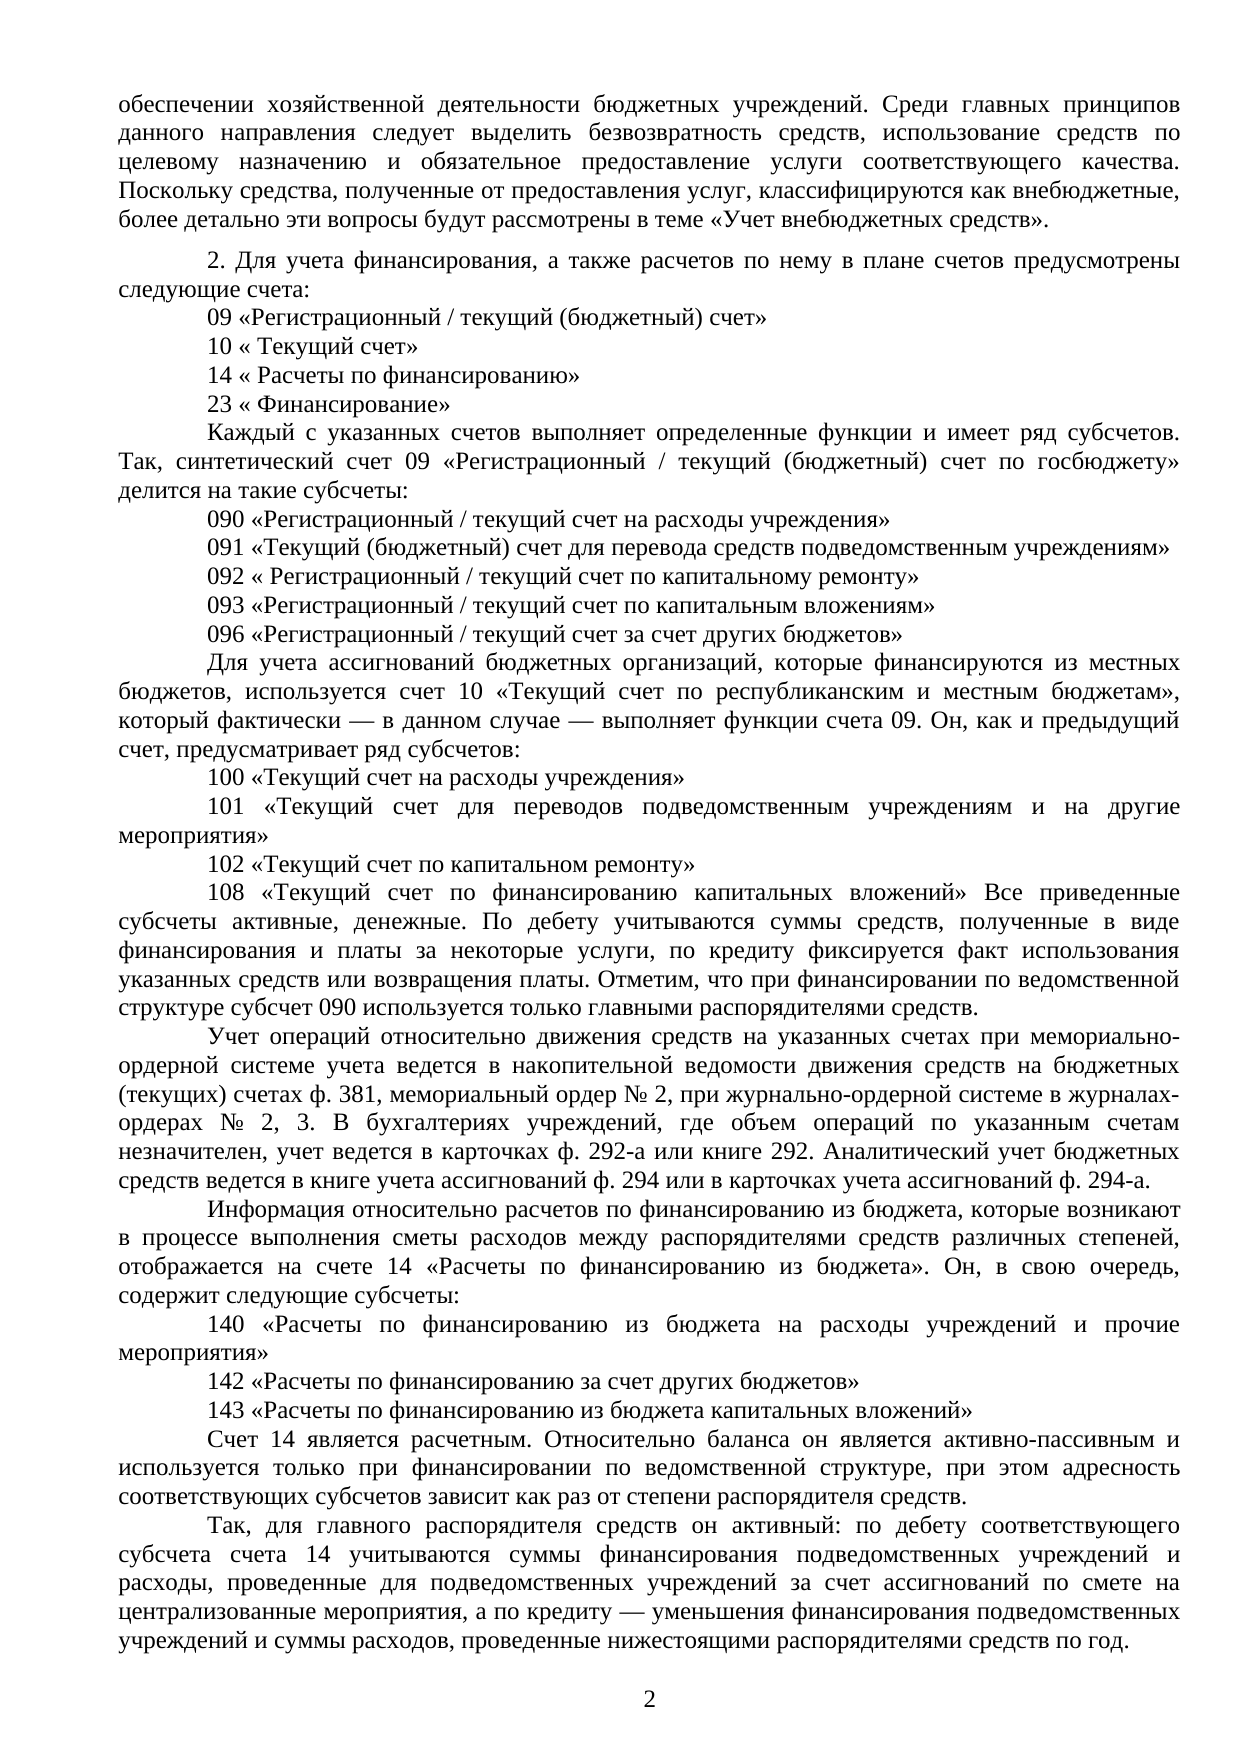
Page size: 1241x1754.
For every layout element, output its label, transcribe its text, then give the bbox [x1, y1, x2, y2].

text 091 «Текущий (бюджетный) счет для перевода средств подведомственным учреждениям» [118, 532, 1181, 561]
text 090 «Регистрационный / текущий счет на расходы учреждения» [118, 504, 1181, 532]
text Каждый с указанных счетов выполняет определенные функции и имеет ряд субсчетов. Так, синтетический счет 09 «Регистрационный / текущий (бюджетный) счет по госбюджету» делится на такие субсчеты: [118, 417, 1181, 504]
text 23 « Финансирование» [118, 389, 1181, 417]
text 092 « Регистрационный / текущий счет по капитальному ремонту» [118, 561, 1181, 590]
text Информация относительно расчетов по финансированию из бюджета, которые возникают в процессе выполнения сметы расходов между распорядителями средств различных степеней, отображается на счете 14 «Расчеты по финансированию из бюджета». Он, в свою очередь, содержит следующие субсчеты: [118, 1194, 1181, 1309]
text 2. Для учета финансирования, а также расчетов по нему в плане счетов предусмотрены следующие счета: [118, 245, 1181, 302]
text 093 «Регистрационный / текущий счет по капитальным вложениям» [118, 590, 1181, 619]
text Учет операций относительно движения средств на указанных счетах при мемориально-ордерной системе учета ведется в накопительной ведомости движения средств на бюджетных (текущих) счетах ф. 381, мемориальный ордер № 2, при журнально-ордерной системе в журналах-ордерах № 2, 3. В бухгалтериях учреждений, где объем операций по указанным счетам незначителен, учет ведется в карточках ф. 292-а или книге 292. Аналитический учет бюджетных средств ведется в книге учета ассигнований ф. 294 или в карточках учета ассигнований ф. 294-а. [118, 1021, 1181, 1194]
text 10 « Текущий счет» [118, 331, 1181, 360]
text 140 «Расчеты по финансированию из бюджета на расходы учреждений и прочие мероприятия» [118, 1309, 1181, 1366]
text Для учета ассигнований бюджетных организаций, которые финансируются из местных бюджетов, используется счет 10 «Текущий счет по республиканским и местным бюджетам», который фактически — в данном случае — выполняет функции счета 09. Он, как и предыдущий счет, предусматривает ряд субсчетов: [118, 647, 1181, 762]
text 14 « Расчеты по финансированию» [118, 360, 1181, 389]
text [118, 89, 1181, 232]
text 108 «Текущий счет по финансированию капитальных вложений» Все приведенные субсчеты активные, денежные. По дебету учитываются суммы средств, полученные в виде финансирования и платы за некоторые услуги, по кредиту фиксируется факт использования указанных средств или возвращения платы. Отметим, что при финансировании по ведомственной структуре субсчет 090 используется только главными распорядителями средств. [118, 877, 1181, 1021]
text 09 «Регистрационный / текущий (бюджетный) счет» [118, 302, 1181, 331]
text 142 «Расчеты по финансированию за счет других бюджетов» [118, 1366, 1181, 1395]
text 143 «Расчеты по финансированию из бюджета капитальных вложений» [118, 1395, 1181, 1424]
text 101 «Текущий счет для переводов подведомственным учреждениям и на другие мероприятия» [118, 791, 1181, 849]
text 096 «Регистрационный / текущий счет за счет других бюджетов» [118, 619, 1181, 647]
text 102 «Текущий счет по капитальном ремонту» [118, 849, 1181, 877]
text Так, для главного распорядителя средств он активный: по дебету соответствующего субсчета счета 14 учитываются суммы финансирования подведомственных учреждений и расходы, проведенные для подведомственных учреждений за счет ассигнований по смете на централизованные мероприятия, а по кредиту — уменьшения финансирования подведомственных учреждений и суммы расходов, проведенные нижестоящими распорядителями средств по год. [118, 1510, 1181, 1654]
text 100 «Текущий счет на расходы учреждения» [118, 762, 1181, 791]
text Счет 14 является расчетным. Относительно баланса он является активно-пассивным и используется только при финансировании по ведомственной структуре, при этом адресность соответствующих субсчетов зависит как раз от степени распорядителя средств. [118, 1424, 1181, 1510]
